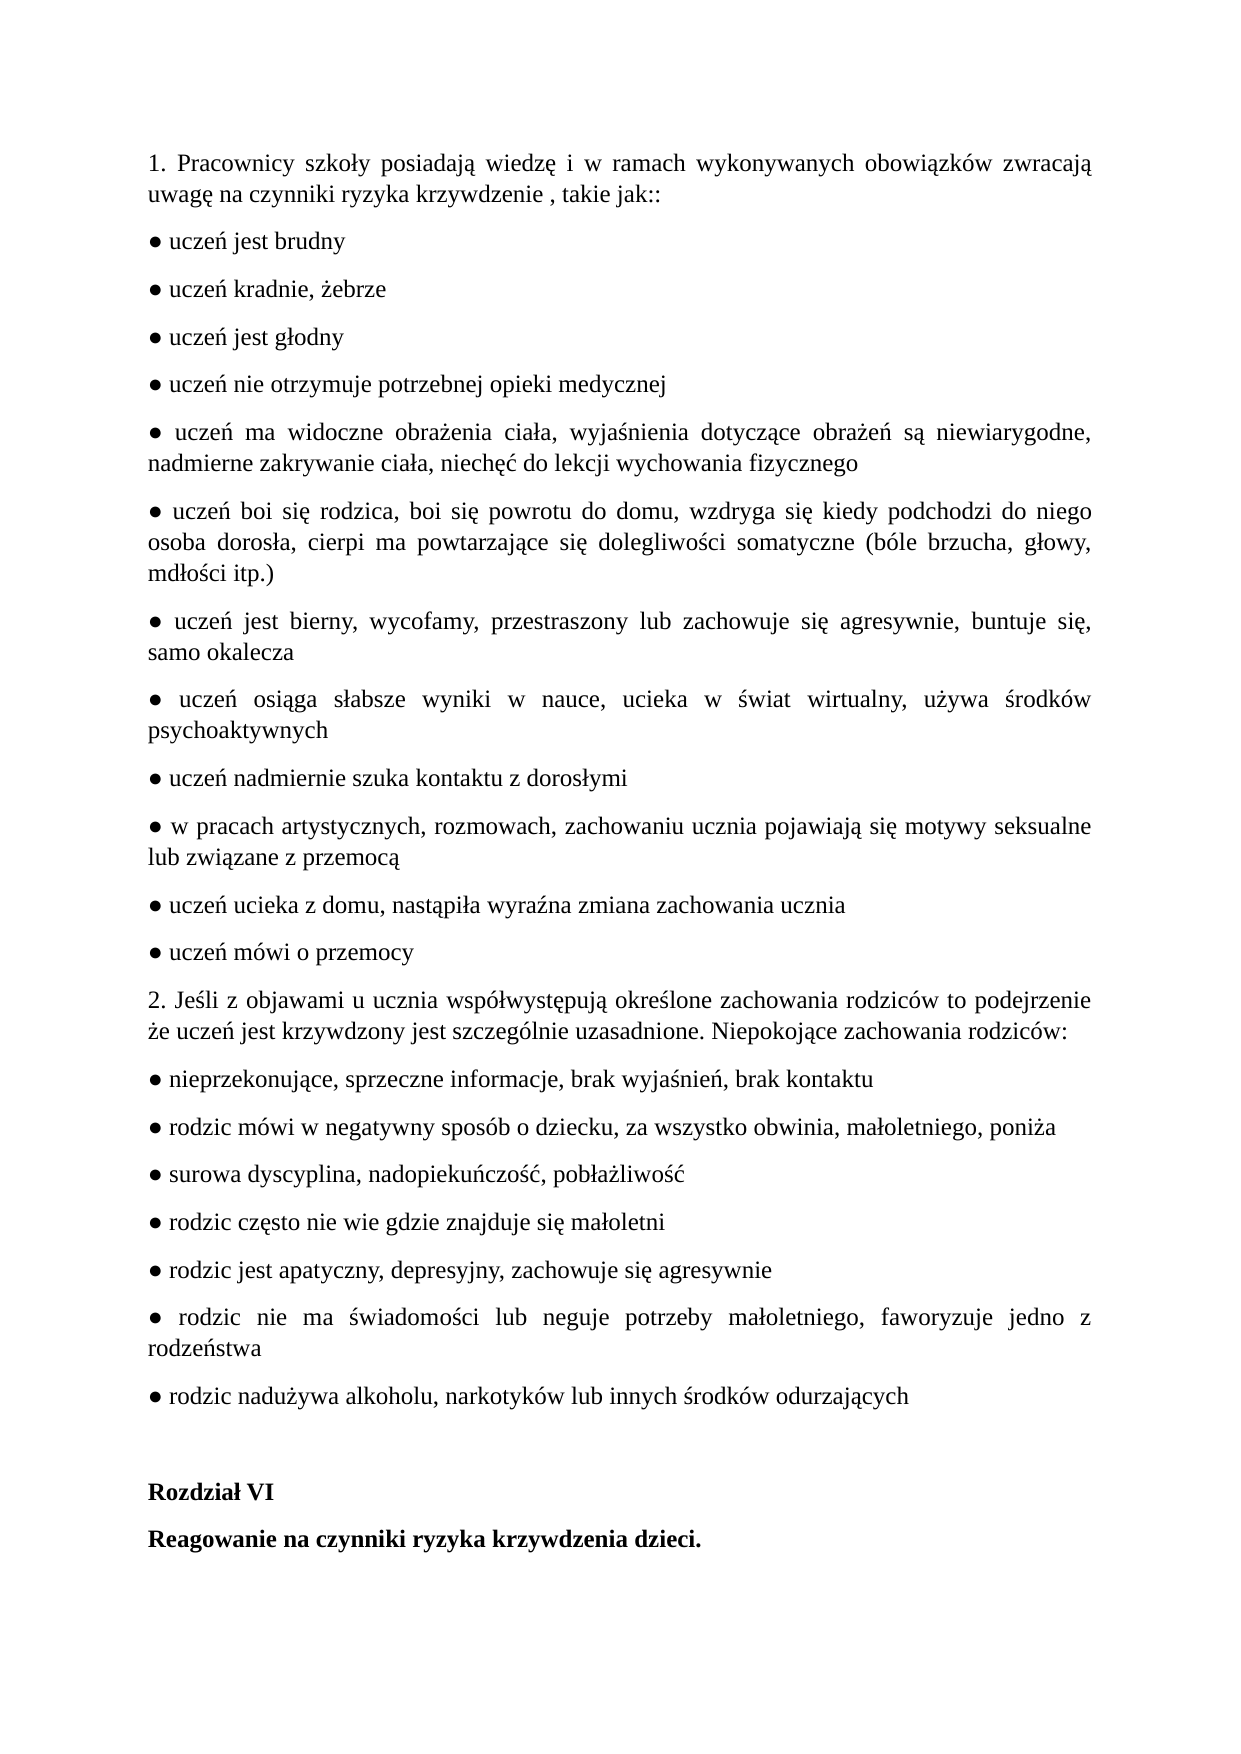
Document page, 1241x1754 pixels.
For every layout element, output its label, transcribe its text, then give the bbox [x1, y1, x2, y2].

text ● surowa dyscyplina, nadopiekuńczość, pobłażliwość [148, 1159, 1093, 1188]
text Reagowanie na czynniki ryzyka krzywdzenia dzieci. [148, 1524, 1093, 1553]
text ● uczeń ucieka z domu, nastąpiła wyraźna zmiana zachowania ucznia [148, 890, 1093, 918]
text Rozdział VI [148, 1477, 1093, 1505]
text ● rodzic często nie wie gdzie znajduje się małoletni [148, 1207, 1093, 1236]
text ● rodzic jest apatyczny, depresyjny, zachowuje się agresywnie [148, 1255, 1093, 1283]
text ● rodzic mówi w negatywny sposób o dziecku, za wszystko obwinia, małoletniego, poniża [148, 1112, 1093, 1140]
text ● w pracach artystycznych, rozmowach, zachowaniu ucznia pojawiają się motywy seksualne lub związane z przemocą [148, 811, 1093, 871]
text ● uczeń nie otrzymuje potrzebnej opieki medycznej [148, 369, 1093, 398]
text ● uczeń ma widoczne obrażenia ciała, wyjaśnienia dotyczące obrażeń są niewiarygodne, nadmierne zakrywanie ciała, niechęć do lekcji wychowania fizycznego [148, 417, 1093, 477]
text ● uczeń boi się rodzica, boi się powrotu do domu, wzdryga się kiedy podchodzi do niego osoba dorosła, cierpi ma powtarzające się dolegliwości somatyczne (bóle brzucha, głowy, mdłości itp.) [148, 496, 1093, 587]
text ● uczeń kradnie, żebrze [148, 274, 1093, 303]
text ● nieprzekonujące, sprzeczne informacje, brak wyjaśnień, brak kontaktu [148, 1064, 1093, 1093]
text ● uczeń jest bierny, wycofamy, przestraszony lub zachowuje się agresywnie, buntuje się, samo okalecza [148, 606, 1093, 666]
text ● rodzic nie ma świadomości lub neguje potrzeby małoletniego, faworyzuje jedno z rodzeństwa [148, 1302, 1093, 1362]
text ● rodzic nadużywa alkoholu, narkotyków lub innych środków odurzających [148, 1381, 1093, 1410]
text ● uczeń mówi o przemocy [148, 937, 1093, 966]
text ● uczeń nadmiernie szuka kontaktu z dorosłymi [148, 763, 1093, 792]
text 1. Pracownicy szkoły posiadają wiedzę i w ramach wykonywanych obowiązków zwracają uwagę na czynniki ryzyka krzywdzenie , takie jak:: [148, 148, 1093, 207]
text ● uczeń jest brudny [148, 226, 1093, 255]
text ● uczeń osiąga słabsze wyniki w nauce, ucieka w świat wirtualny, używa środków psychoaktywnych [148, 684, 1093, 744]
text ● uczeń jest głodny [148, 322, 1093, 351]
text 2. Jeśli z objawami u ucznia współwystępują określone zachowania rodziców to podejrzenie że uczeń jest krzywdzony jest szczególnie uzasadnione. Niepokojące zachowania rodziców: [148, 985, 1093, 1045]
